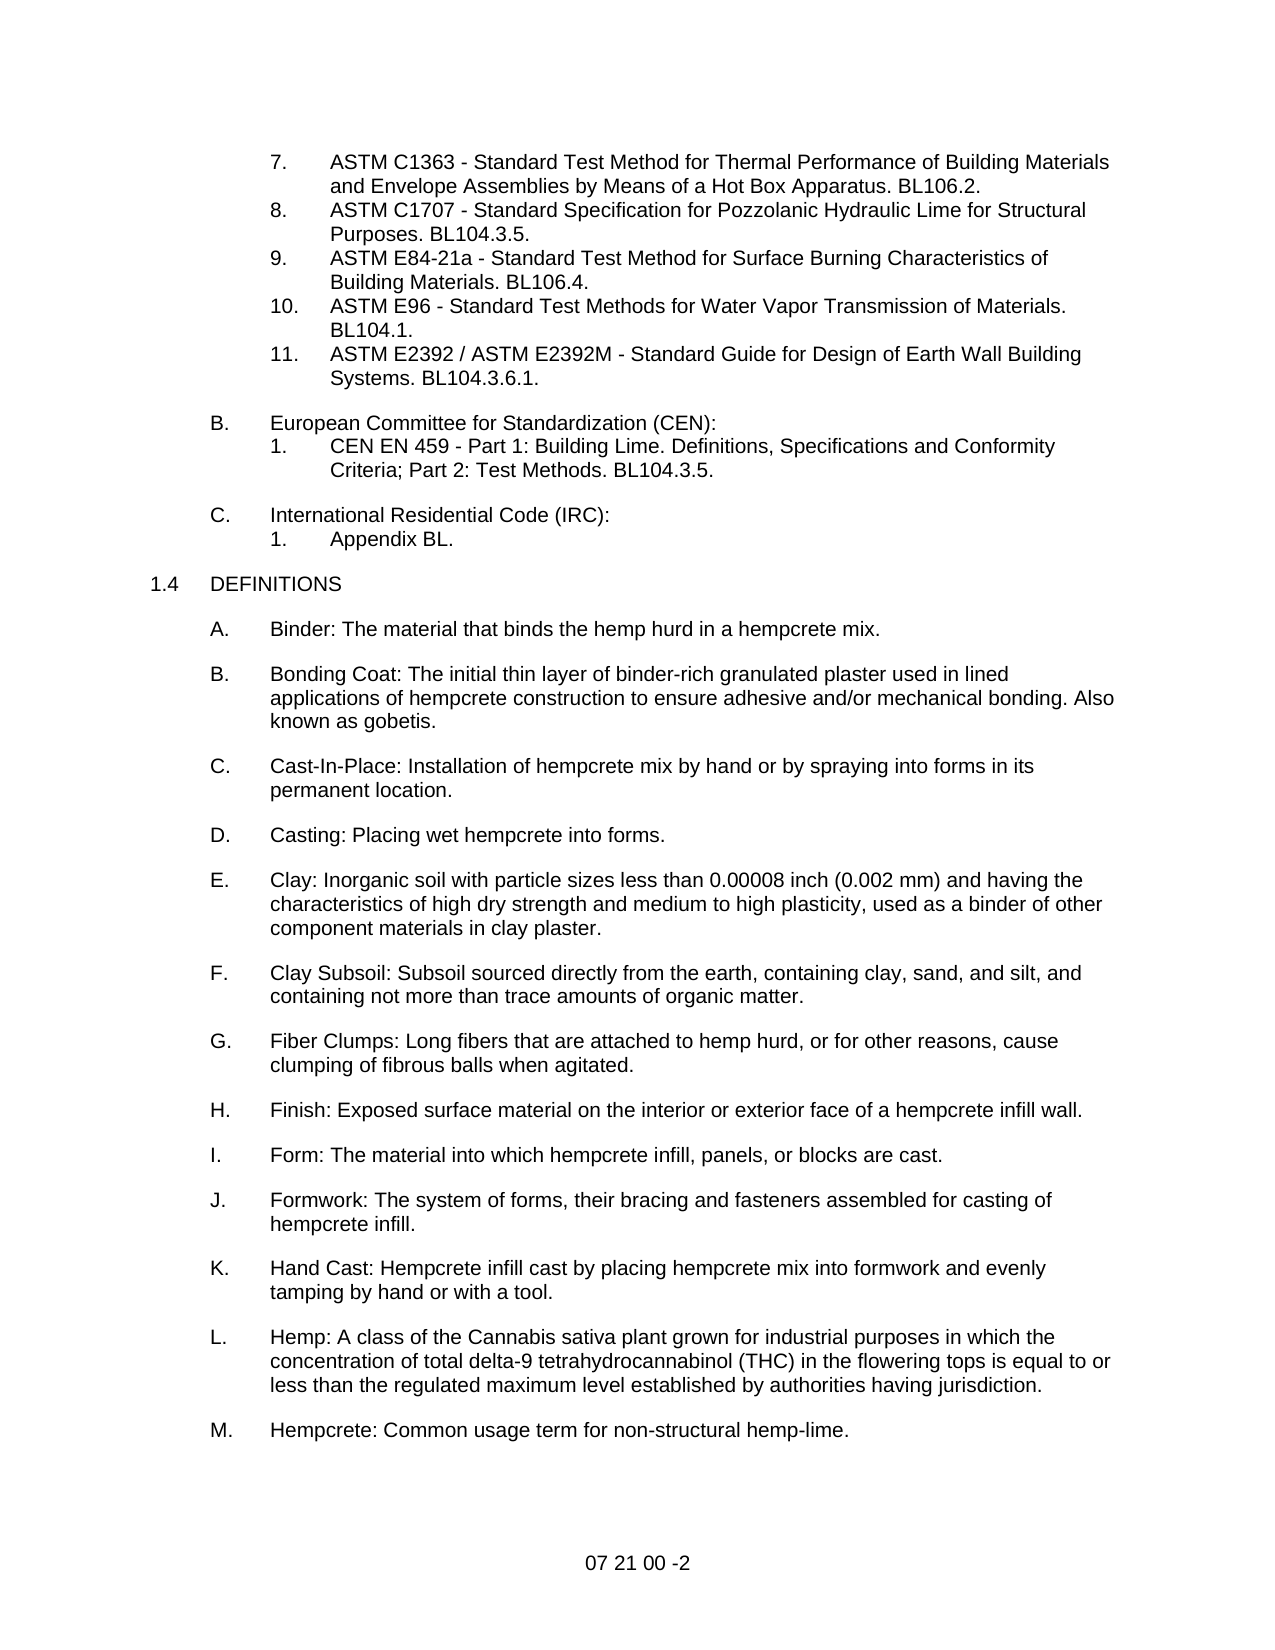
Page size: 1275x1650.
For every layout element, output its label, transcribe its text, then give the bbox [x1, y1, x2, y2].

list Clay Subsoil: Subsoil sourced directly from the earth, containing clay, sand, and silt, and containing not more than trace amounts of organic matter. [210, 960, 1125, 1008]
list Clay: Inorganic soil with particle sizes less than 0.00008 inch (0.002 mm) and having the characteristics of high dry strength and medium to high plasticity, used as a binder of other component materials in clay plaster. [210, 868, 1125, 939]
list ASTM C1707 - Standard Specification for Pozzolanic Hydraulic Lime for Structural Purposes. BL104.3.5. [270, 198, 1125, 246]
list DEFINITIONS [150, 572, 1125, 596]
list Cast-In-Place: Installation of hempcrete mix by hand or by spraying into forms in its permanent location. [210, 754, 1125, 802]
list Appendix BL. [270, 527, 1125, 551]
list Casting: Placing wet hempcrete into forms. [210, 823, 1125, 847]
list Fiber Clumps: Long fibers that are attached to hemp hurd, or for other reasons, cause clumping of fibrous balls when agitated. [210, 1029, 1125, 1077]
list Hempcrete: Common usage term for non-structural hemp-lime. [210, 1418, 1125, 1442]
list European Committee for Standardization (CEN): [210, 410, 1125, 434]
list ASTM E84-21a - Standard Test Method for Surface Burning Characteristics of Building Materials. BL106.4. [270, 246, 1125, 294]
list Formwork: The system of forms, their bracing and fasteners assembled for casting of hempcrete infill. [210, 1187, 1125, 1235]
list Hand Cast: Hempcrete infill cast by placing hempcrete mix into formwork and evenly tamping by hand or with a tool. [210, 1256, 1125, 1304]
list ASTM C1363 - Standard Test Method for Thermal Performance of Building Materials and Envelope Assemblies by Means of a Hot Box Apparatus. BL106.2. [270, 150, 1125, 198]
list Bonding Coat: The initial thin layer of binder-rich granulated plaster used in lined applications of hempcrete construction to ensure adhesive and/or mechanical bonding. Also known as gobetis. [210, 661, 1125, 733]
list Form: The material into which hempcrete infill, panels, or blocks are cast. [210, 1143, 1125, 1167]
list ASTM E2392 / ASTM E2392M - Standard Guide for Design of Earth Wall Building Systems. BL104.3.6.1. [270, 342, 1125, 389]
list Hemp: A class of the Cannabis sativa plant grown for industrial purposes in which the concentration of total delta-9 tetrahydrocannabinol (THC) in the flowering tops is equal to or less than the regulated maximum level established by authorities having jurisdiction. [210, 1325, 1125, 1397]
list International Residential Code (IRC): [210, 503, 1125, 527]
list ASTM E96 - Standard Test Methods for Water Vapor Transmission of Materials. BL104.1. [270, 294, 1125, 342]
list Binder: The material that binds the hemp hurd in a hempcrete mix. [210, 617, 1125, 641]
list Finish: Exposed surface material on the interior or exterior face of a hempcrete infill wall. [210, 1098, 1125, 1122]
list CEN EN 459 - Part 1: Building Lime. Definitions, Specifications and Conformity Criteria; Part 2: Test Methods. BL104.3.5. [270, 434, 1125, 482]
